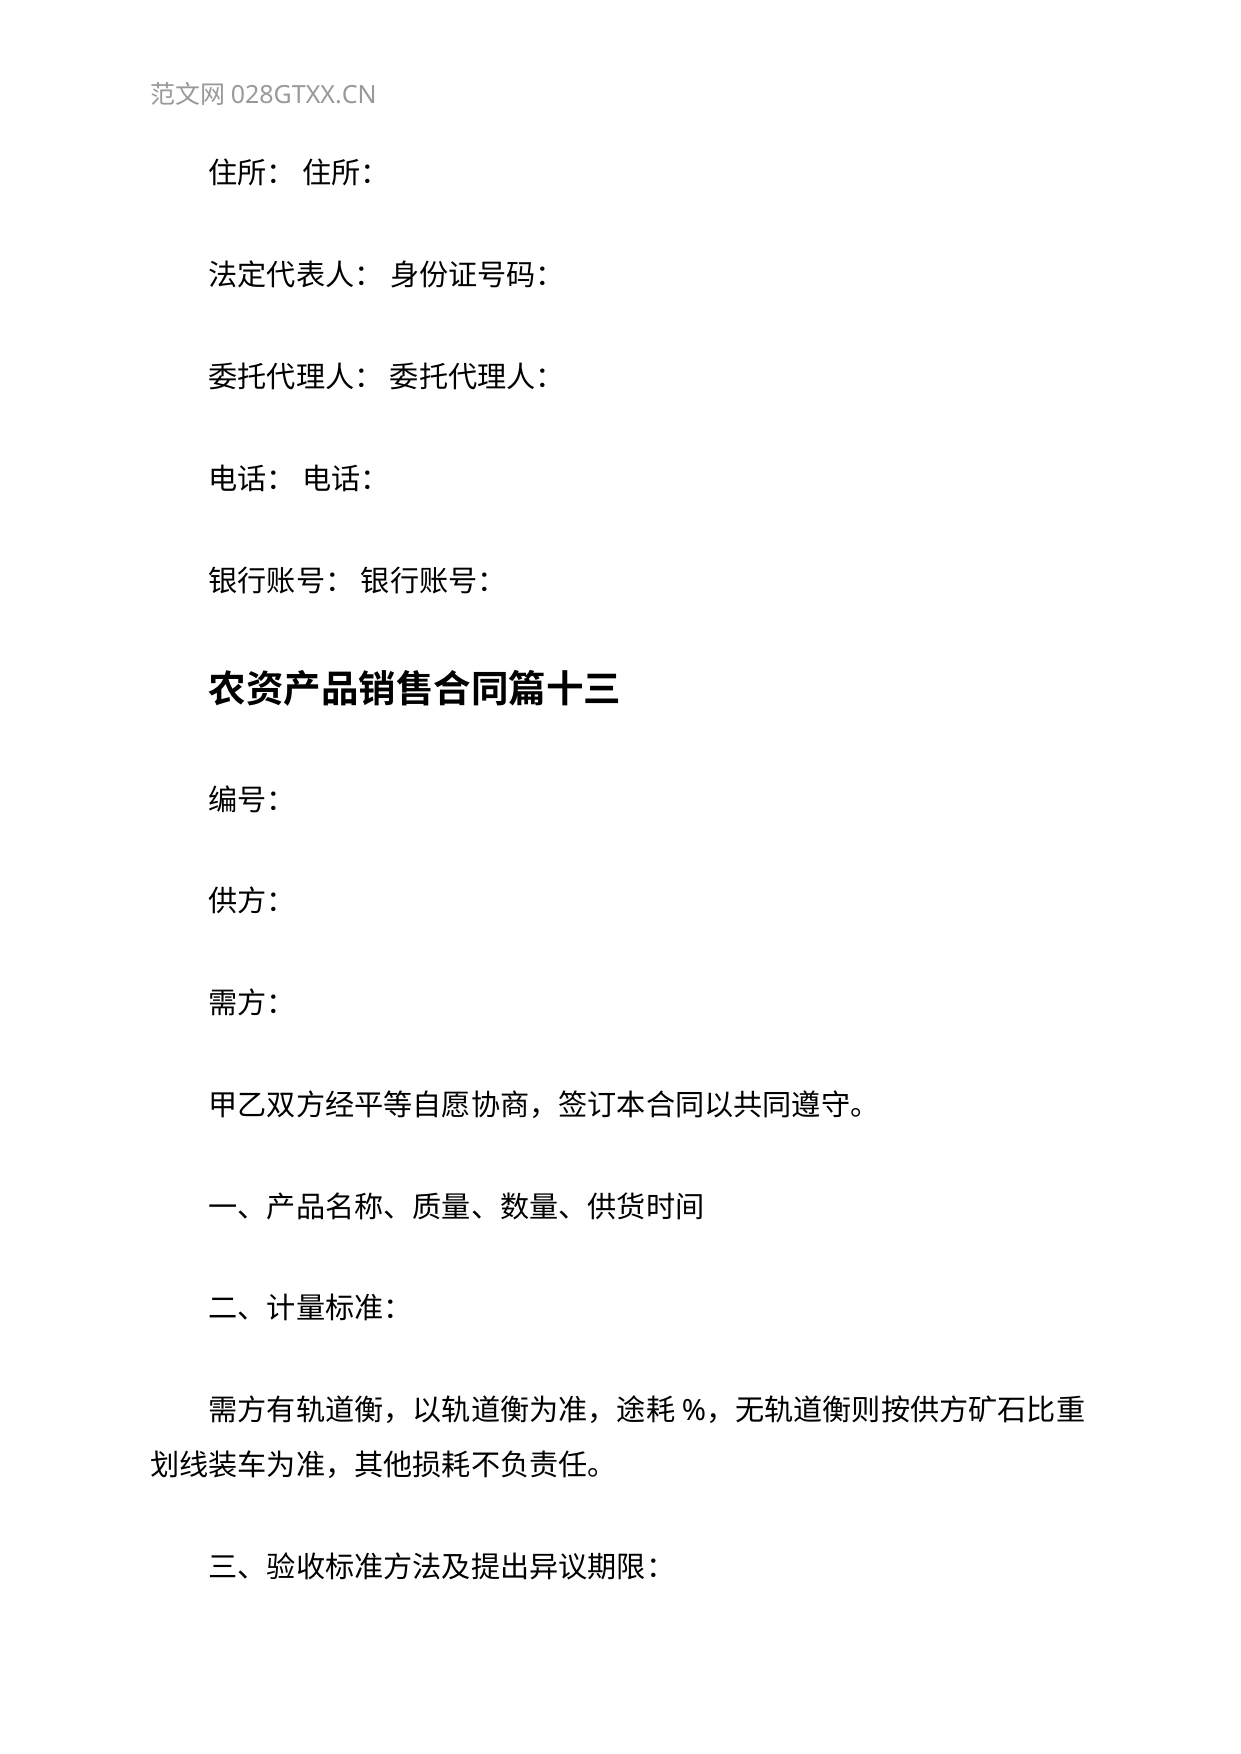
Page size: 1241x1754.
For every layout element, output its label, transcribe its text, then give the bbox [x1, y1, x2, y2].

text 编号： [150, 776, 1090, 818]
text 三、验收标准方法及提出异议期限： [150, 1544, 1090, 1586]
text 银行账号： 银行账号： [150, 557, 1090, 599]
text 农资产品销售合同篇十三 [150, 659, 1090, 713]
text 委托代理人： 委托代理人： [150, 353, 1090, 396]
text 甲乙双方经平等自愿协商，签订本合同以共同遵守。 [150, 1082, 1090, 1124]
text 电话： 电话： [150, 455, 1090, 498]
text 法定代表人： 身份证号码： [150, 252, 1090, 294]
text 住所： 住所： [150, 150, 1090, 192]
text 需方： [150, 980, 1090, 1022]
text 供方： [150, 878, 1090, 920]
text 一、产品名称、质量、数量、供货时间 [150, 1183, 1090, 1226]
text 二、计量标准： [150, 1285, 1090, 1327]
text 需方有轨道衡，以轨道衡为准，途耗 %，无轨道衡则按供方矿石比重划线装车为准，其他损耗不负责任。 [150, 1387, 1090, 1484]
